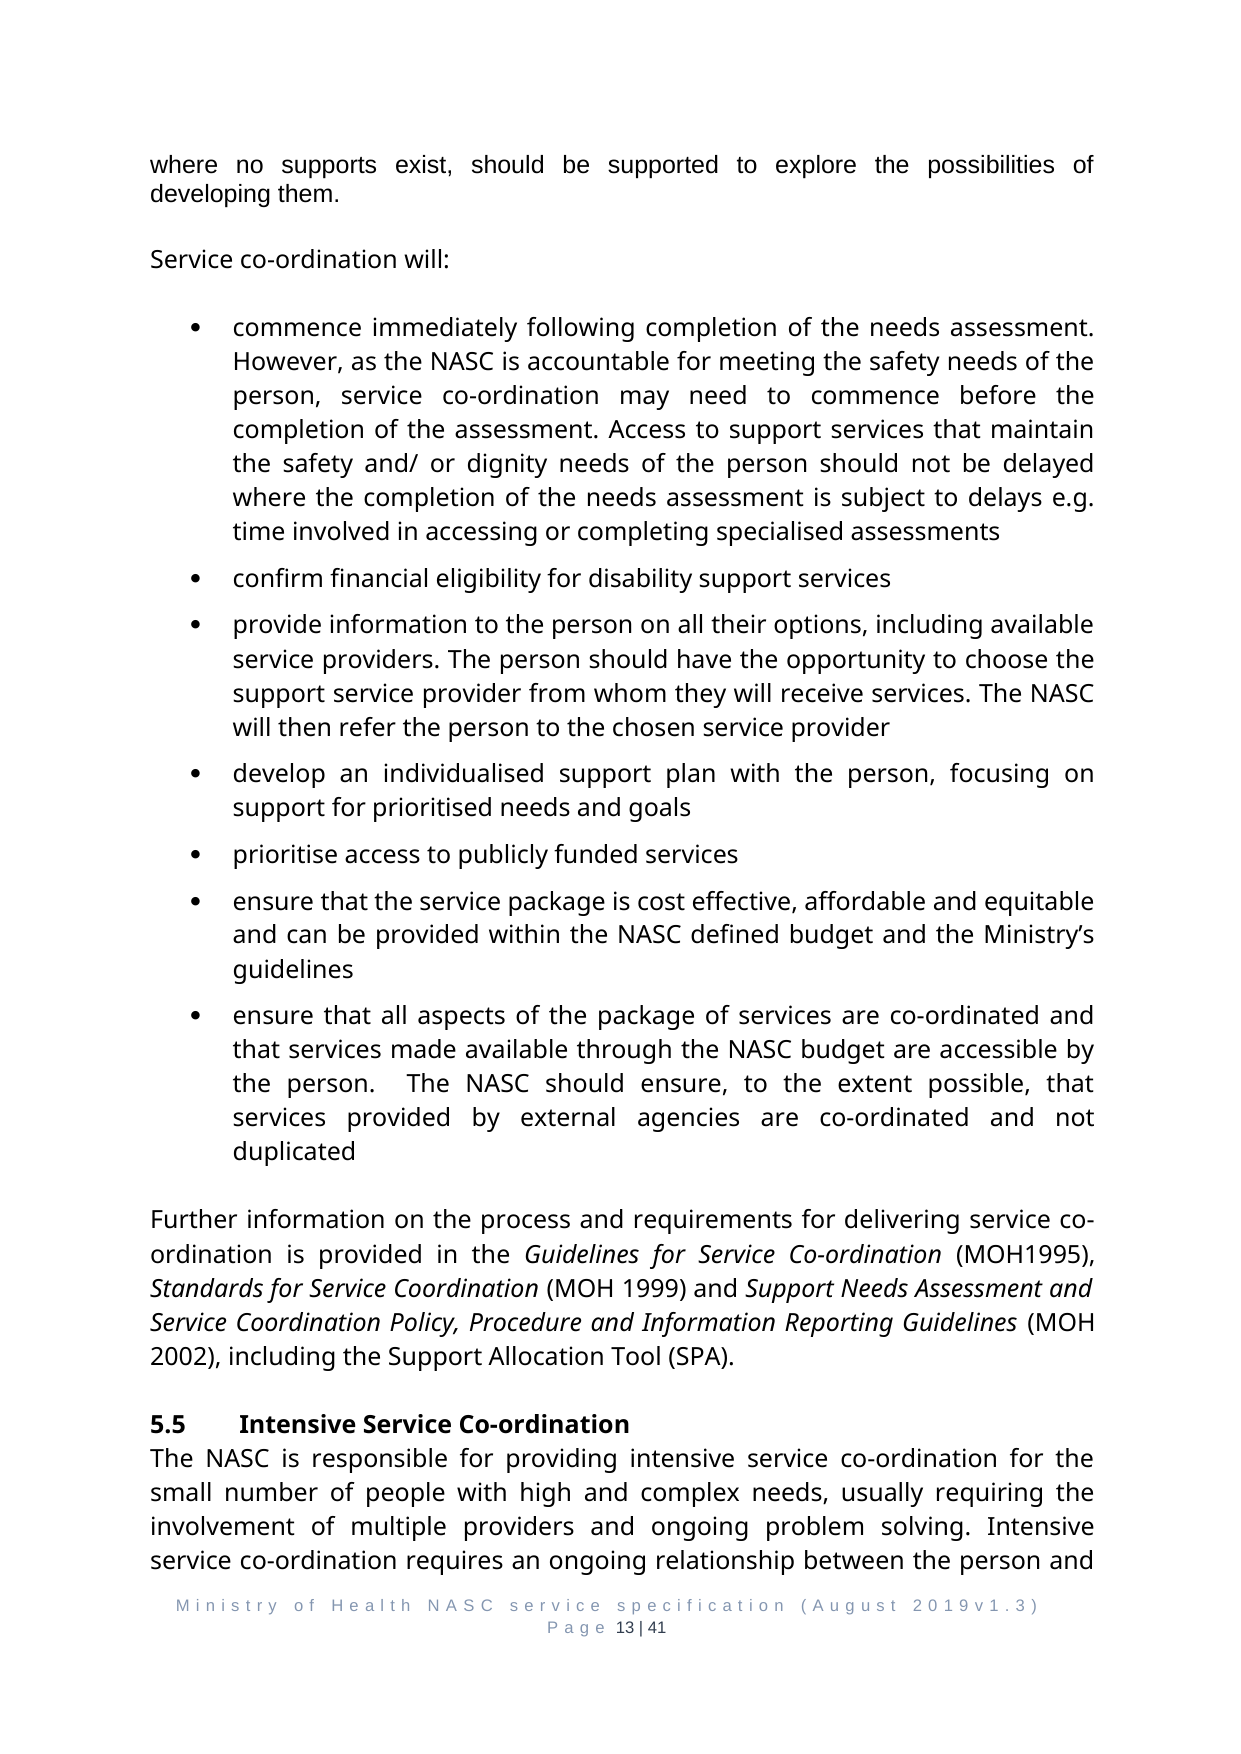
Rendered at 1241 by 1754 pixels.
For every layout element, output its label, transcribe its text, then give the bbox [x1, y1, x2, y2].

list confirm financial eligibility for disability support services [191, 561, 1096, 595]
list commence immediately following completion of the needs assessment. However, as the NASC is accountable for meeting the safety needs of the person, service co-ordination may need to commence before the completion of the assessment. Access to support services that maintain the safety and/ or dignity needs of the person should not be delayed where the completion of the needs assessment is subject to delays e.g. time involved in accessing or completing specialised assessments [191, 310, 1096, 548]
list develop an individualised support plan with the person, focusing on support for prioritised needs and goals [191, 756, 1096, 824]
list ensure that the service package is cost effective, affordable and equitable and can be provided within the NASC defined budget and the Ministry’s guidelines [191, 883, 1096, 985]
text Further information on the process and requirements for delivering service co-ordination is provided in the Guidelines for Service Co-ordination (MOH1995), Standards for Service Coordination (MOH 1999) and Support Needs Assessment and Service Coordination Policy, Procedure and Information Reporting Guidelines (MOH 2002), including the Support Allocation Tool (SPA). [150, 1202, 1096, 1372]
list ensure that all aspects of the package of services are co-ordinated and that services made available through the NASC budget are accessible by the person. The NASC should ensure, to the extent possible, that services provided by external agencies are co-ordinated and not duplicated [191, 998, 1096, 1168]
text Service co-ordination will: [150, 242, 1096, 276]
list prioritise access to publicly funded services [191, 837, 1096, 871]
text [150, 150, 1096, 207]
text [150, 1441, 1096, 1577]
list provide information to the person on all their options, including available service providers. The person should have the opportunity to choose the support service provider from whom they will receive services. The NASC will then refer the person to the chosen service provider [191, 607, 1096, 743]
text 5.5 Intensive Service Co-ordination [150, 1407, 1096, 1441]
